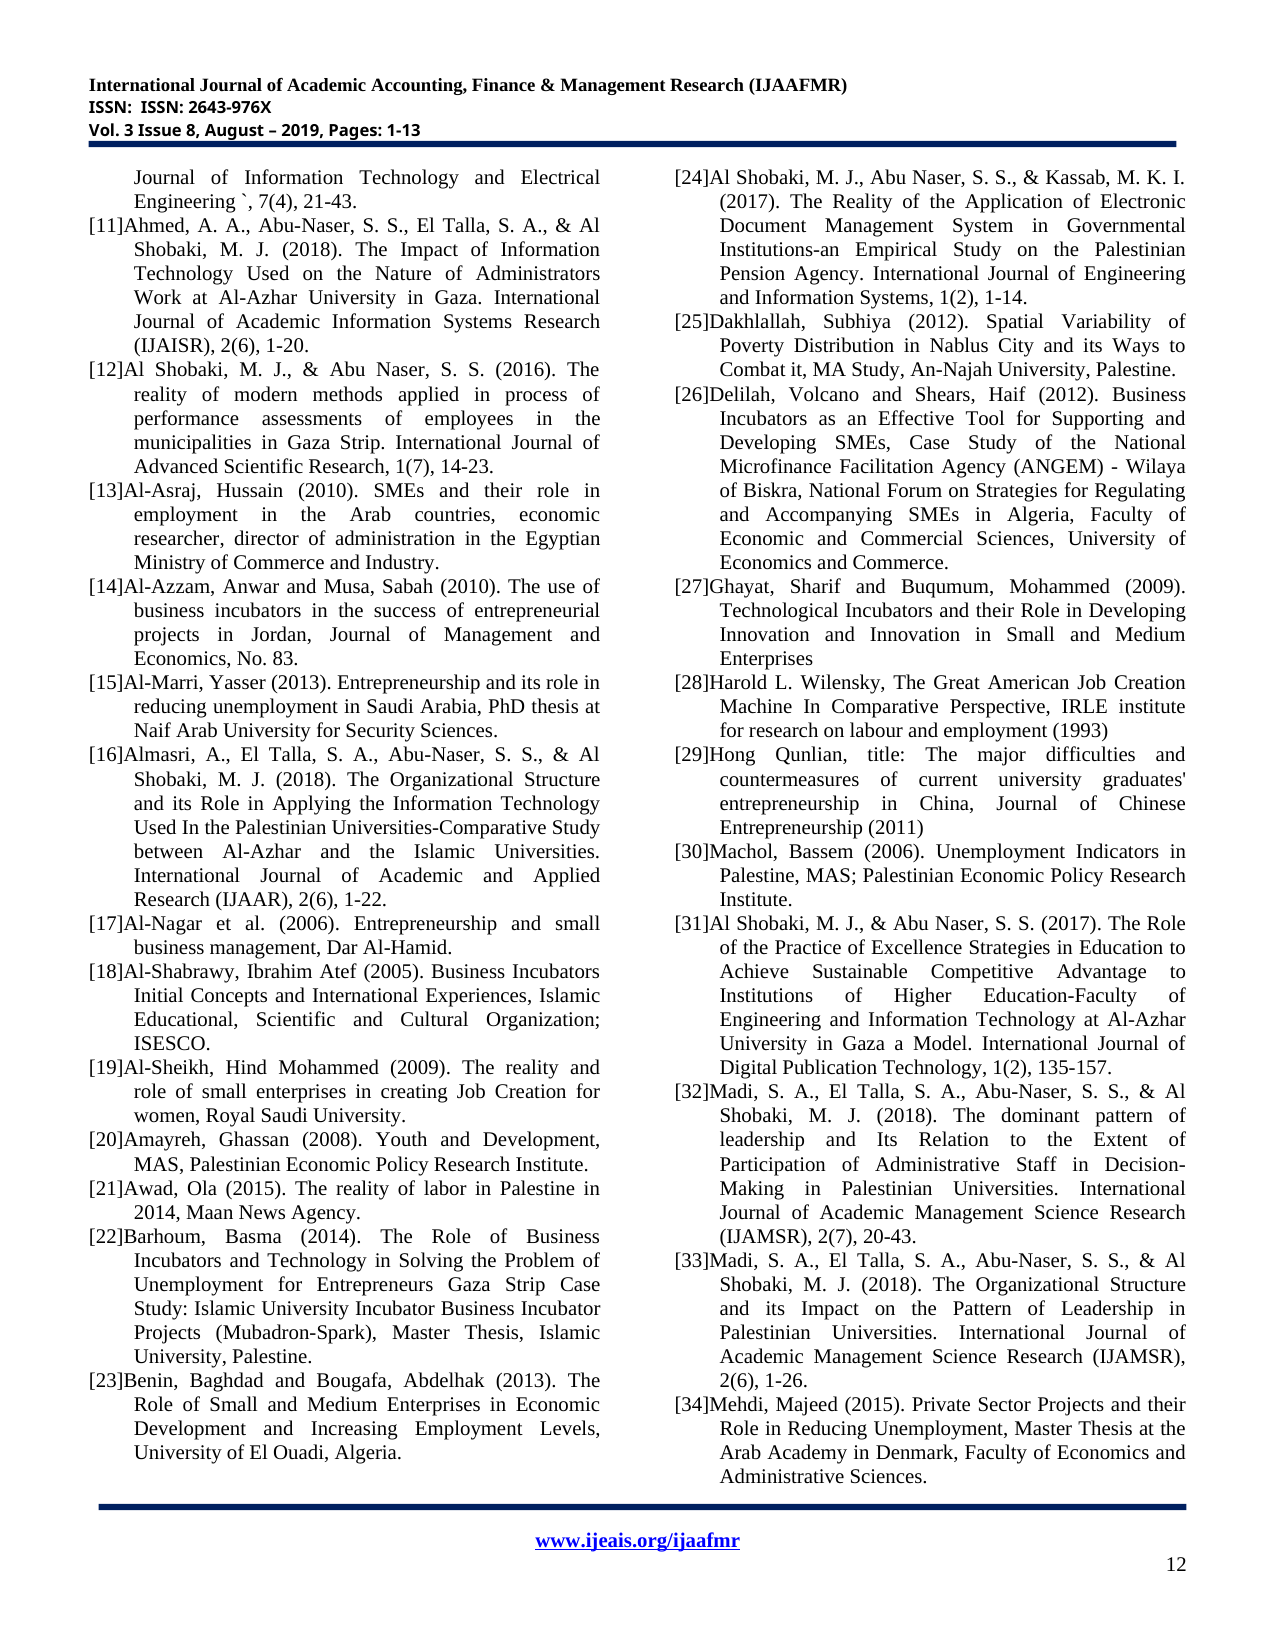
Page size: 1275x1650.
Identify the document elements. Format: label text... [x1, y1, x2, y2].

list Al-Nagar et al. (2006). Entrepreneurship and small business management, Dar Al-Hamid. [89, 911, 601, 959]
list Machol, Bassem (2006). Unemployment Indicators in Palestine, MAS; Palestinian Economic Policy Research Institute. [674, 839, 1186, 911]
list Awad, Ola (2015). The reality of labor in Palestine in 2014, Maan News Agency. [89, 1176, 601, 1224]
list Mehdi, Majeed (2015). Private Sector Projects and their Role in Reducing Unemployment, Master Thesis at the Arab Academy in Denmark, Faculty of Economics and Administrative Sciences. [674, 1392, 1186, 1488]
list Barhoum, Basma (2014). The Role of Business Incubators and Technology in Solving the Problem of Unemployment for Entrepreneurs Gaza Strip Case Study: Islamic University Incubator Business Incubator Projects (Mubadron-Spark), Master Thesis, Islamic University, Palestine. [89, 1224, 601, 1368]
list Ghayat, Sharif and Buqumum, Mohammed (2009). Technological Incubators and their Role in Developing Innovation and Innovation in Small and Medium Enterprises [674, 574, 1186, 670]
list Ahmed, A. A., Abu-Naser, S. S., El Talla, S. A., & Al Shobaki, M. J. (2018). The Impact of Information Technology Used on the Nature of Administrators Work at Al-Azhar University in Gaza. International Journal of Academic Information Systems Research (IJAISR), 2(6), 1-20. [89, 213, 601, 357]
list Al-Marri, Yasser (2013). Entrepreneurship and its role in reducing unemployment in Saudi Arabia, PhD thesis at Naif Arab University for Security Sciences. [89, 670, 601, 742]
list Madi, S. A., El Talla, S. A., Abu-Naser, S. S., & Al Shobaki, M. J. (2018). The Organizational Structure and its Impact on the Pattern of Leadership in Palestinian Universities. International Journal of Academic Management Science Research (IJAMSR), 2(6), 1-26. [674, 1248, 1186, 1392]
list Al Shobaki, M. J., Abu Naser, S. S., & Kassab, M. K. I. (2017). The Reality of the Application of Electronic Document Management System in Governmental Institutions-an Empirical Study on the Palestinian Pension Agency. International Journal of Engineering and Information Systems, 1(2), 1-14. [674, 165, 1186, 309]
list Al-Asraj, Hussain (2010). SMEs and their role in employment in the Arab countries, economic researcher, director of administration in the Egyptian Ministry of Commerce and Industry. [89, 478, 601, 574]
list Amayreh, Ghassan (2008). Youth and Development, MAS, Palestinian Economic Policy Research Institute. [89, 1127, 601, 1176]
list Dakhlallah, Subhiya (2012). Spatial Variability of Poverty Distribution in Nablus City and its Ways to Combat it, MA Study, An-Najah University, Palestine. [674, 309, 1186, 381]
list Benin, Baghdad and Bougafa, Abdelhak (2013). The Role of Small and Medium Enterprises in Economic Development and Increasing Employment Levels, University of El Ouadi, Algeria. [89, 1368, 601, 1464]
list Hong Qunlian, title: The major difficulties and countermeasures of current university graduates' entrepreneurship in China, Journal of Chinese Entrepreneurship (2011) [674, 742, 1186, 839]
list Al Shobaki, M. J., & Abu Naser, S. S. (2016). The reality of modern methods applied in process of performance assessments of employees in the municipalities in Gaza Strip. International Journal of Advanced Scientific Research, 1(7), 14-23. [89, 357, 601, 478]
list Harold L. Wilensky, The Great American Job Creation Machine In Comparative Perspective, IRLE institute for research on labour and employment (1993) [674, 670, 1186, 742]
list Almasri, A., El Talla, S. A., Abu-Naser, S. S., & Al Shobaki, M. J. (2018). The Organizational Structure and its Role in Applying the Information Technology Used In the Palestinian Universities-Comparative Study between Al-Azhar and the Islamic Universities. International Journal of Academic and Applied Research (IJAAR), 2(6), 1-22. [89, 742, 601, 911]
list Delilah, Volcano and Shears, Haif (2012). Business Incubators as an Effective Tool for Supporting and Developing SMEs, Case Study of the National Microfinance Facilitation Agency (ANGEM) - Wilaya of Biskra, National Forum on Strategies for Regulating and Accompanying SMEs in Algeria, Faculty of Economic and Commercial Sciences, University of Economics and Commerce. [674, 381, 1186, 574]
list Al Shobaki, M. J., & Abu Naser, S. S. (2017). The Role of the Practice of Excellence Strategies in Education to Achieve Sustainable Competitive Advantage to Institutions of Higher Education-Faculty of Engineering and Information Technology at Al-Azhar University in Gaza a Model. International Journal of Digital Publication Technology, 1(2), 135-157. [674, 911, 1186, 1079]
list Al-Azzam, Anwar and Musa, Sabah (2010). The use of business incubators in the success of entrepreneurial projects in Jordan, Journal of Management and Economics, No. 83. [89, 574, 601, 670]
list Al-Sheikh, Hind Mohammed (2009). The reality and role of small enterprises in creating Job Creation for women, Royal Saudi University. [89, 1055, 601, 1127]
list Al-Shabrawy, Ibrahim Atef (2005). Business Incubators Initial Concepts and International Experiences, Islamic Educational, Scientific and Cultural Organization; ISESCO. [89, 959, 601, 1055]
list Madi, S. A., El Talla, S. A., Abu-Naser, S. S., & Al Shobaki, M. J. (2018). The dominant pattern of leadership and Its Relation to the Extent of Participation of Administrative Staff in Decision-Making in Palestinian Universities. International Journal of Academic Management Science Research (IJAMSR), 2(7), 20-43. [674, 1079, 1186, 1248]
